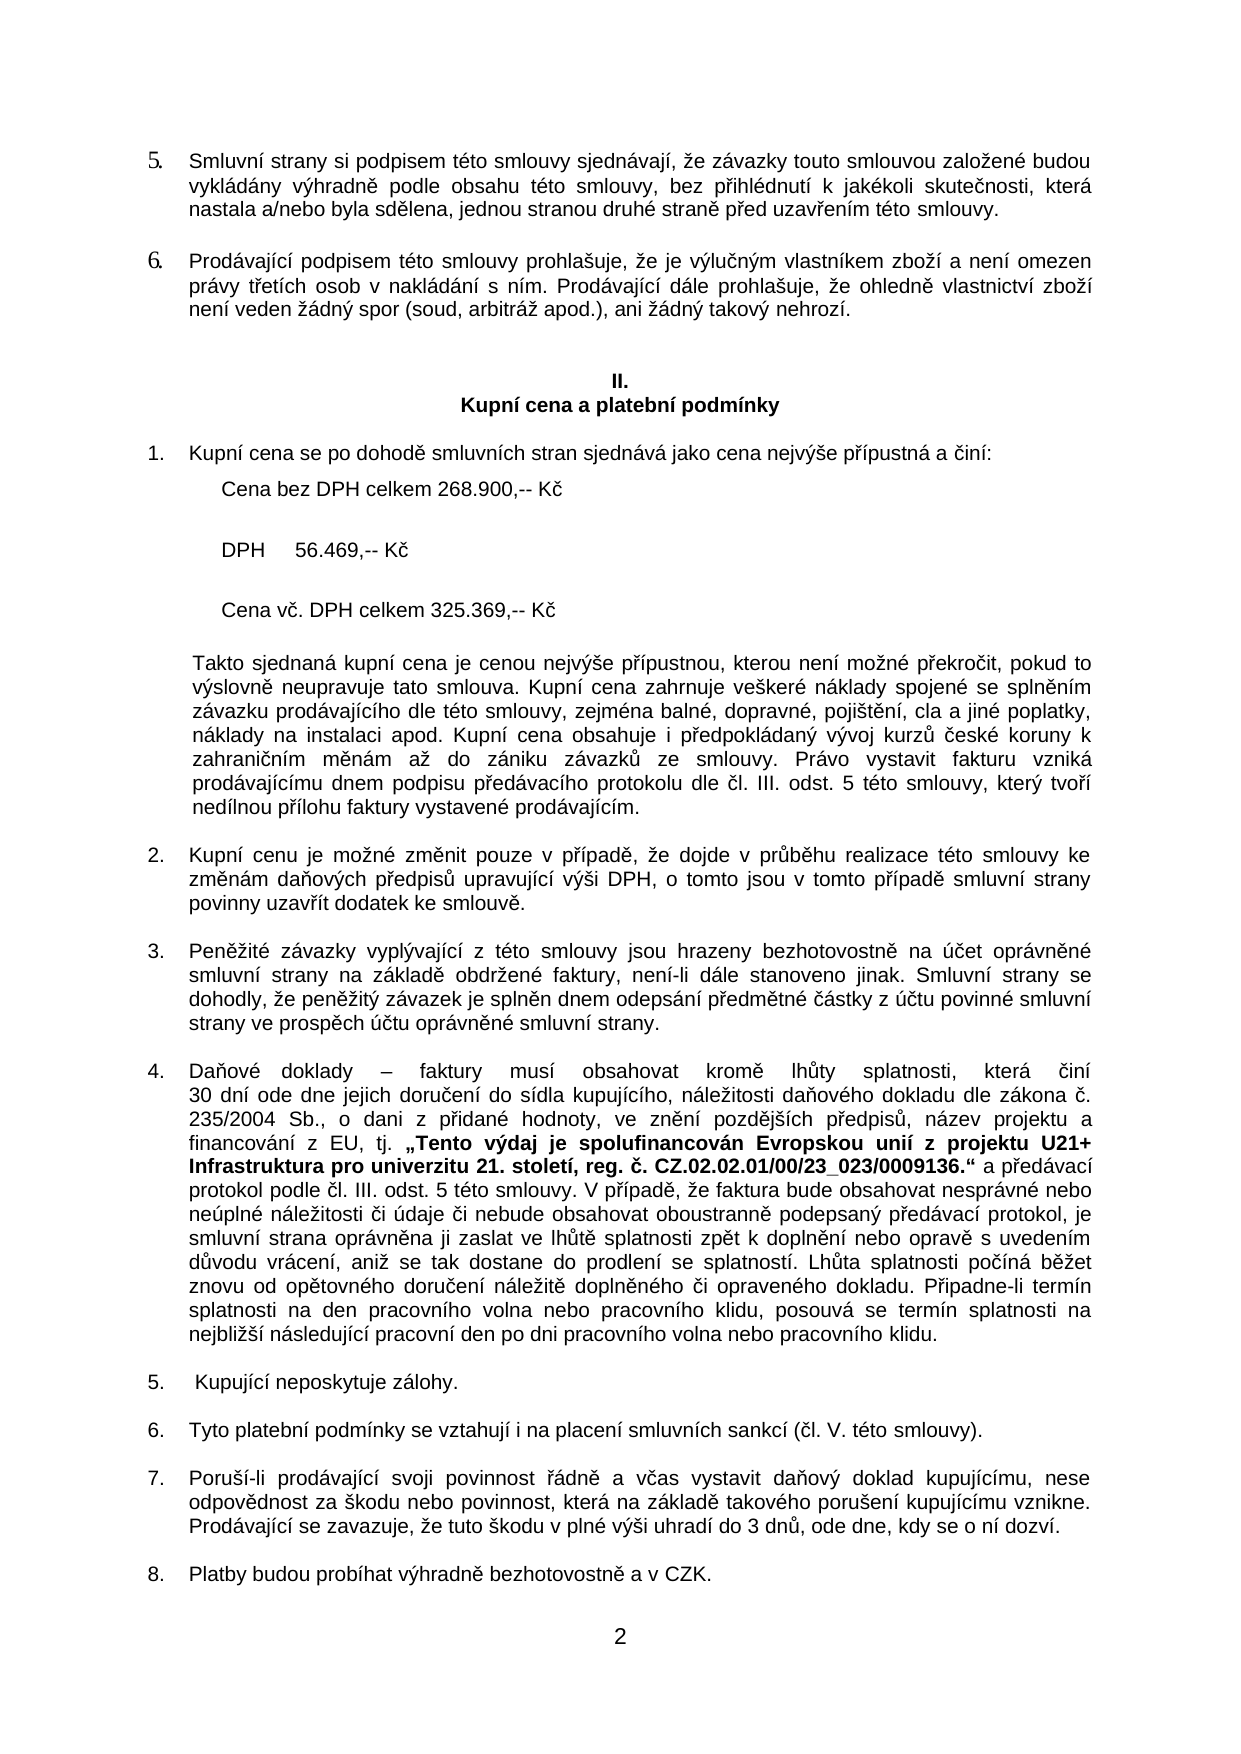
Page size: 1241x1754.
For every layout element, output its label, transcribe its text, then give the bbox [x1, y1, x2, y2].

text DPH 56.469,-- Kč [221, 538, 1107, 562]
list Kupní cena se po dohodě smluvních stran sjednává jako cena nejvýše přípustná a činí: [147, 441, 1107, 465]
list Smluvní strany si podpisem této smlouvy sjednávají, že závazky touto smlouvou založené budou vykládány výhradně podle obsahu této smlouvy, bez přihlédnutí k jakékoli skutečnosti, která nastala a/nebo byla sdělena, jednou stranou druhé straně před uzavřením této smlouvy. [147, 146, 1092, 221]
subtitle II. [281, 369, 959, 393]
text Takto sjednaná kupní cena je cenou nejvýše přípustnou, kterou není možné překročit, pokud to výslovně neupravuje tato smlouva. Kupní cena zahrnuje veškeré náklady spojené se splněním závazku prodávajícího dle této smlouvy, zejména balné, dopravné, pojištění, cla a jiné poplatky, náklady na instalaci apod. Kupní cena obsahuje i předpokládaný vývoj kurzů české koruny k zahraničním měnám až do zániku závazků ze smlouvy. Právo vystavit fakturu vzniká prodávajícímu dnem podpisu předávacího protokolu dle čl. III. odst. 5 této smlouvy, který tvoří nedílnou přílohu faktury vystavené prodávajícím. [192, 651, 1093, 818]
list Poruší-li prodávající svoji povinnost řádně a včas vystavit daňový doklad kupujícímu, nese odpovědnost za škodu nebo povinnost, která na základě takového porušení kupujícímu vznikne. Prodávající se zavazuje, že tuto škodu v plné výši uhradí do 3 dnů, ode dne, kdy se o ní dozví. [147, 1466, 1092, 1538]
text Kupní cena a platební podmínky [281, 393, 959, 417]
text Cena bez DPH celkem 268.900,-- Kč [221, 477, 1107, 501]
list Daňové doklady – faktury musí obsahovat kromě lhůty splatnosti, která činí 30 dní ode dne jejich doručení do sídla kupujícího, náležitosti daňového dokladu dle zákona č. 235/2004 Sb., o dani z přidané hodnoty, ve znění pozdějších předpisů, název projektu a financování z EU, tj. „Tento výdaj je spolufinancován Evropskou unií z projektu U21+ Infrastruktura pro univerzitu 21. století, reg. č. CZ.02.02.01/00/23_023/0009136.“ a předávací protokol podle čl. III. odst. 5 této smlouvy. V případě, že faktura bude obsahovat nesprávné nebo neúplné náležitosti či údaje či nebude obsahovat oboustranně podepsaný předávací protokol, je smluvní strana oprávněna ji zaslat ve lhůtě splatnosti zpět k doplnění nebo opravě s uvedením důvodu vrácení, aniž se tak dostane do prodlení se splatností. Lhůta splatnosti počíná běžet znovu od opětovného doručení náležitě doplněného či opraveného dokladu. Připadne-li termín splatnosti na den pracovního volna nebo pracovního klidu, posouvá se termín splatnosti na nejbližší následující pracovní den po dni pracovního volna nebo pracovního klidu. [147, 1058, 1093, 1346]
list Kupující neposkytuje zálohy. [147, 1370, 1107, 1394]
list Peněžité závazky vyplývající z této smlouvy jsou hrazeny bezhotovostně na účet oprávněné smluvní strany na základě obdržené faktury, není-li dále stanoveno jinak. Smluvní strany se dohodly, že peněžitý závazek je splněn dnem odepsání předmětné částky z účtu povinné smluvní strany ve prospěch účtu oprávněné smluvní strany. [147, 938, 1093, 1034]
list Tyto platební podmínky se vztahují i na placení smluvních sankcí (čl. V. této smlouvy). [147, 1418, 1107, 1442]
text Cena vč. DPH celkem 325.369,-- Kč [221, 598, 1107, 622]
list Prodávající podpisem této smlouvy prohlašuje, že je výlučným vlastníkem zboží a není omezen právy třetích osob v nakládání s ním. Prodávající dále prohlašuje, že ohledně vlastnictví zboží není veden žádný spor (soud, arbitráž apod.), ani žádný takový nehrozí. [147, 246, 1092, 321]
list Kupní cenu je možné změnit pouze v případě, že dojde v průběhu realizace této smlouvy ke změnám daňových předpisů upravující výši DPH, o tomto jsou v tomto případě smluvní strany povinny uzavřít dodatek ke smlouvě. [147, 843, 1091, 914]
list Platby budou probíhat výhradně bezhotovostně a v CZK. [147, 1561, 1107, 1585]
